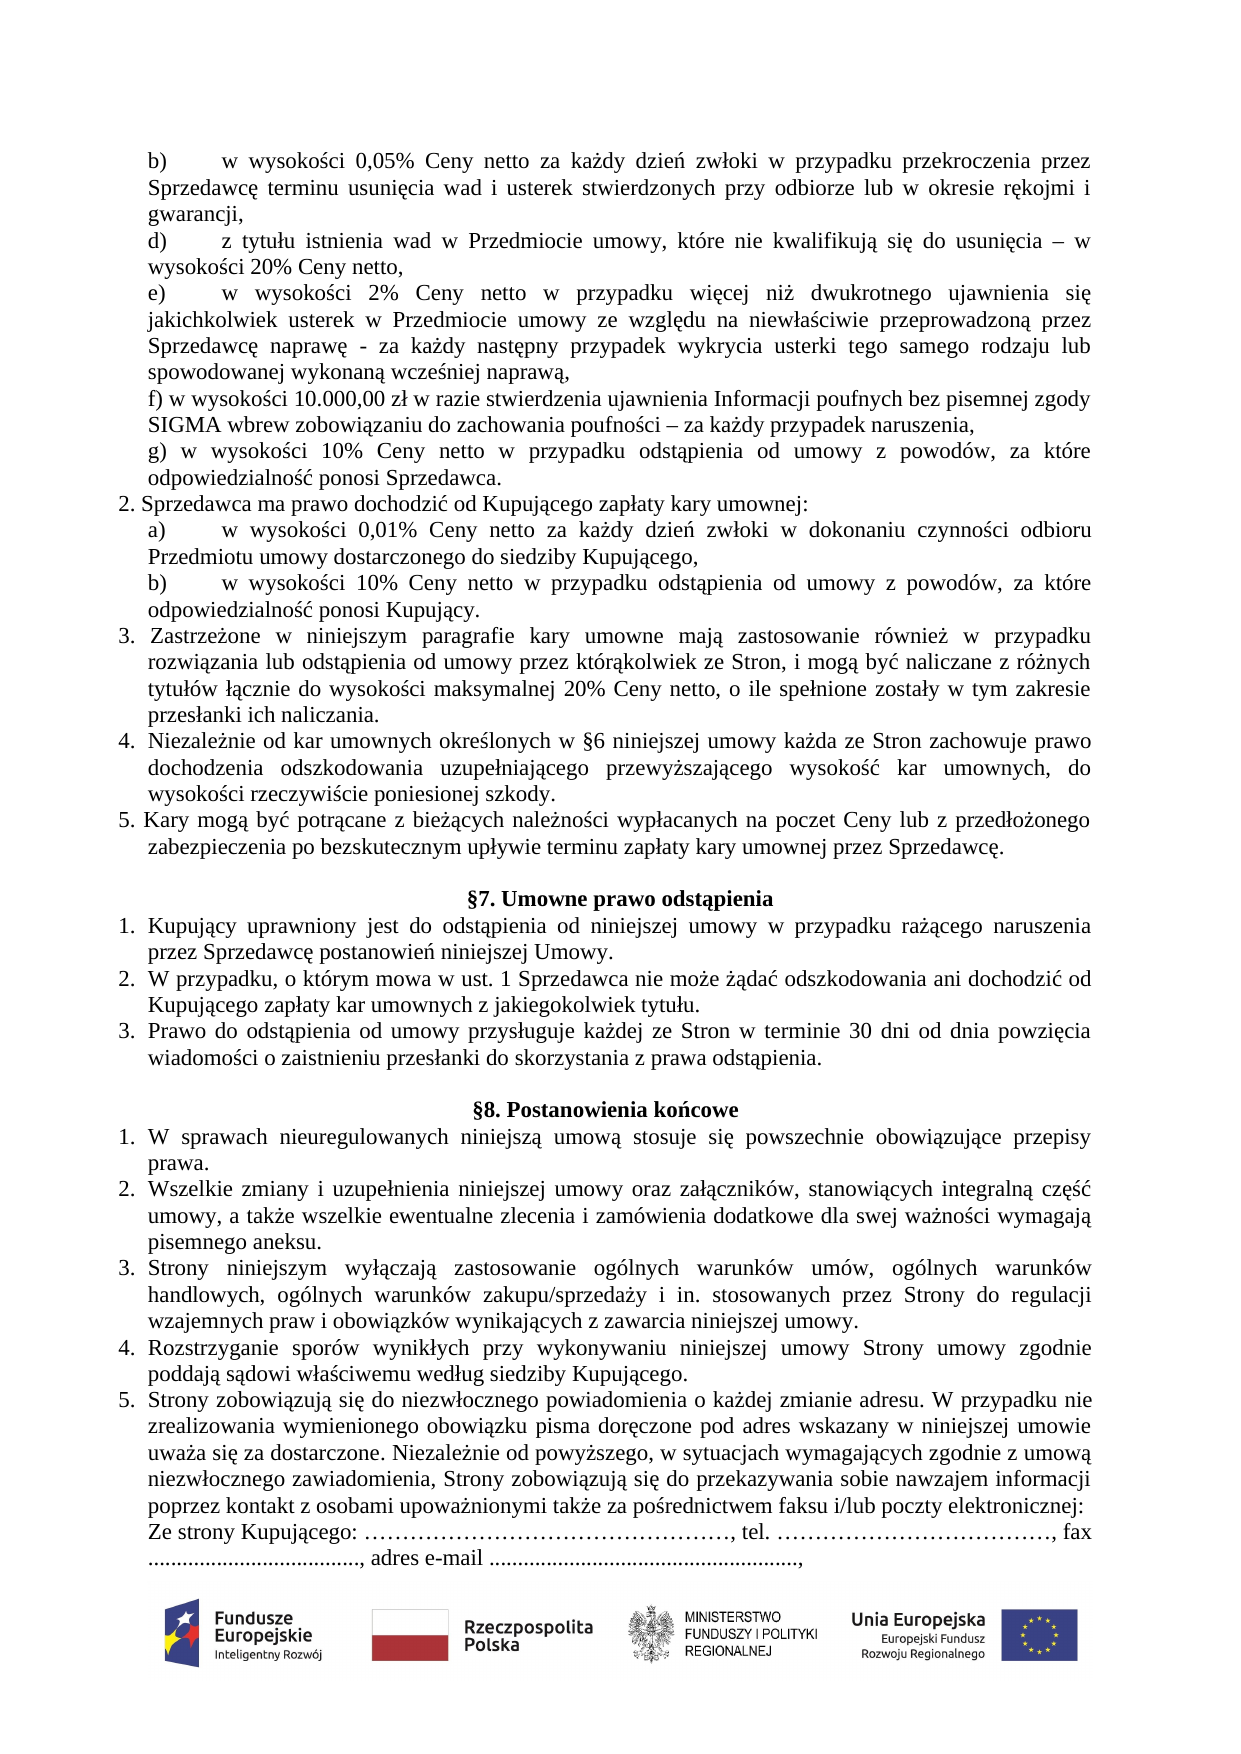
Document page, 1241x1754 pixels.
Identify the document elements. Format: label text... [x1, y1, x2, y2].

list Prawo do odstąpienia od umowy przysługuje każdej ze Stron w terminie 30 dni od dnia powzięcia wiadomości o zaistnieniu przesłanki do skorzystania z prawa odstąpienia. [118, 1017, 1093, 1070]
text 4. Niezależnie od kar umownych określonych w §6 niniejszej umowy każda ze Stron zachowuje prawo dochodzenia odszkodowania uzupełniającego przewyższającego wysokość kar umownych, do wysokości rzeczywiście poniesionej szkody. [118, 727, 1093, 806]
list Kupujący uprawniony jest do odstąpienia od niniejszej umowy w przypadku rażącego naruszenia przez Sprzedawcę postanowień niniejszej Umowy. [118, 912, 1093, 964]
text b) w wysokości 0,05% Ceny netto za każdy dzień zwłoki w przypadku przekroczenia przez Sprzedawcę terminu usunięcia wad i usterek stwierdzonych przy odbiorze lub w okresie rękojmi i gwarancji, [148, 148, 1093, 227]
list Wszelkie zmiany i uzupełnienia niniejszej umowy oraz załączników, stanowiących integralną część umowy, a także wszelkie ewentualne zlecenia i zamówienia dodatkowe dla swej ważności wymagają pisemnego aneksu. [118, 1175, 1093, 1254]
list Rozstrzyganie sporów wynikłych przy wykonywaniu niniejszej umowy Strony umowy zgodnie poddają sądowi właściwemu według siedziby Kupującego. [118, 1333, 1093, 1386]
text b) w wysokości 10% Ceny netto w przypadku odstąpienia od umowy z powodów, za które odpowiedzialność ponosi Kupujący. [148, 569, 1093, 622]
text g) w wysokości 10% Ceny netto w przypadku odstąpienia od umowy z powodów, za które odpowiedzialność ponosi Sprzedawca. [148, 437, 1093, 490]
list Strony zobowiązują się do niezwłocznego powiadomienia o każdej zmianie adresu. W przypadku nie zrealizowania wymienionego obowiązku pisma doręczone pod adres wskazany w niniejszej umowie uważa się za dostarczone. Niezależnie od powyższego, w sytuacjach wymagających zgodnie z umową niezwłocznego zawiadomienia, Strony zobowiązują się do przekazywania sobie nawzajem informacji poprzez kontakt z osobami upoważnionymi także za pośrednictwem faksu i/lub poczty elektronicznej: [118, 1386, 1093, 1518]
text 3. Zastrzeżone w niniejszym paragrafie kary umowne mają zastosowanie również w przypadku rozwiązania lub odstąpienia od umowy przez którąkolwiek ze Stron, i mogą być naliczane z różnych tytułów łącznie do wysokości maksymalnej 20% Ceny netto, o ile spełnione zostały w tym zakresie przesłanki ich naliczania. [118, 622, 1093, 727]
text §7. Umowne prawo odstąpienia [148, 886, 1093, 912]
text 2. Sprzedawca ma prawo dochodzić od Kupującego zapłaty kary umownej: [118, 490, 1093, 517]
picture [147, 1581, 1093, 1681]
text a) w wysokości 0,01% Ceny netto za każdy dzień zwłoki w dokonaniu czynności odbioru Przedmiotu umowy dostarczonego do siedziby Kupującego, [148, 517, 1093, 569]
text e) w wysokości 2% Ceny netto w przypadku więcej niż dwukrotnego ujawnienia się jakichkolwiek usterek w Przedmiocie umowy ze względu na niewłaściwie przeprowadzoną przez Sprzedawcę naprawę - za każdy następny przypadek wykrycia usterki tego samego rodzaju lub spowodowanej wykonaną wcześniej naprawą, [148, 279, 1093, 385]
text §8. Postanowienia końcowe [118, 1096, 1093, 1123]
list Strony niniejszym wyłączają zastosowanie ogólnych warunków umów, ogólnych warunków handlowych, ogólnych warunków zakupu/sprzedaży i in. stosowanych przez Strony do regulacji wzajemnych praw i obowiązków wynikających z zawarcia niniejszej umowy. [118, 1254, 1093, 1333]
list W sprawach nieuregulowanych niniejszą umową stosuje się powszechnie obowiązujące przepisy prawa. [118, 1123, 1093, 1175]
text 5. Kary mogą być potrącane z bieżących należności wypłacanych na poczet Ceny lub z przedłożonego zabezpieczenia po bezskutecznym upływie terminu zapłaty kary umownej przez Sprzedawcę. [118, 806, 1093, 859]
text d) z tytułu istnienia wad w Przedmiocie umowy, które nie kwalifikują się do usunięcia – w wysokości 20% Ceny netto, [148, 227, 1093, 279]
list W przypadku, o którym mowa w ust. 1 Sprzedawca nie może żądać odszkodowania ani dochodzić od Kupującego zapłaty kar umownych z jakiegokolwiek tytułu. [118, 964, 1093, 1017]
text f) w wysokości 10.000,00 zł w razie stwierdzenia ujawnienia Informacji poufnych bez pisemnej zgody SIGMA wbrew zobowiązaniu do zachowania poufności – za każdy przypadek naruszenia, [148, 385, 1093, 437]
